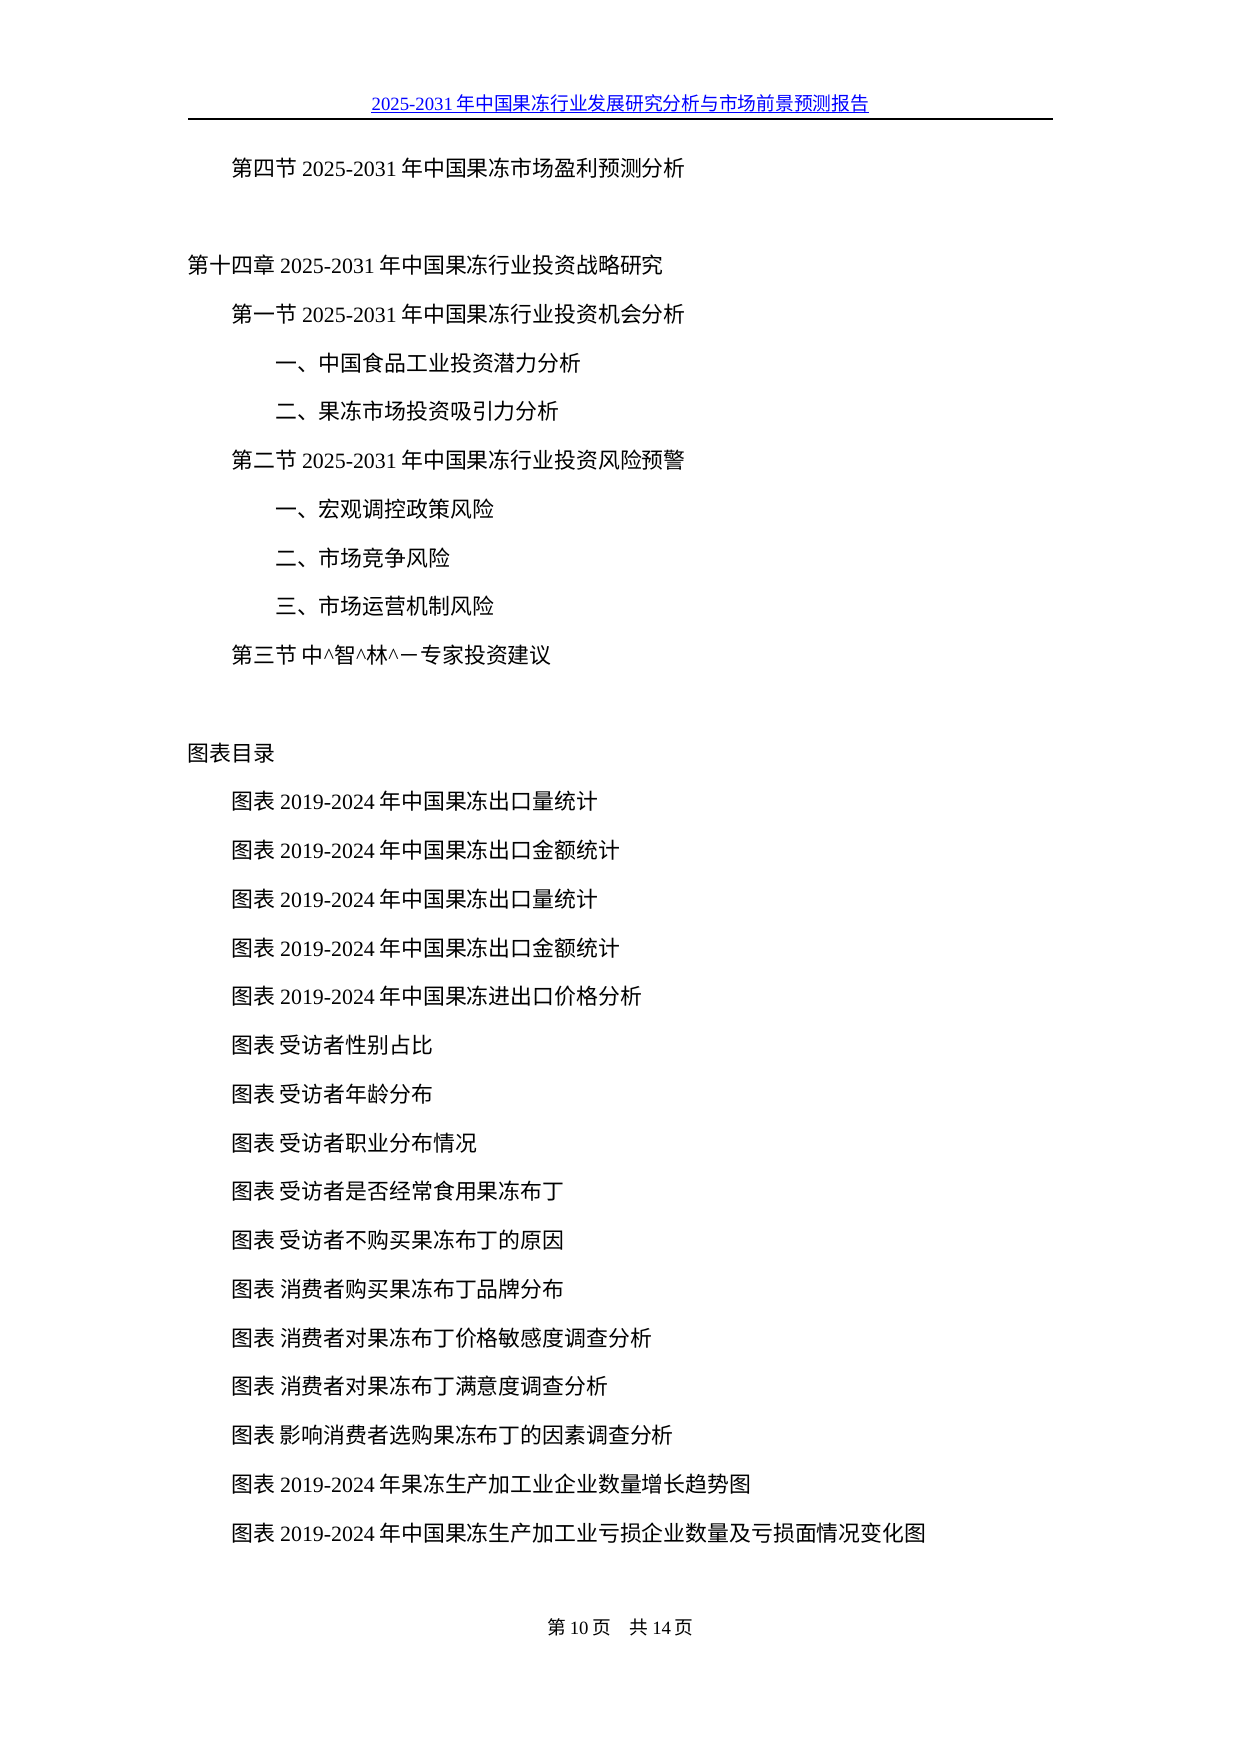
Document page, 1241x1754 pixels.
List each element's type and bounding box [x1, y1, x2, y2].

text [187, 150, 1053, 1548]
